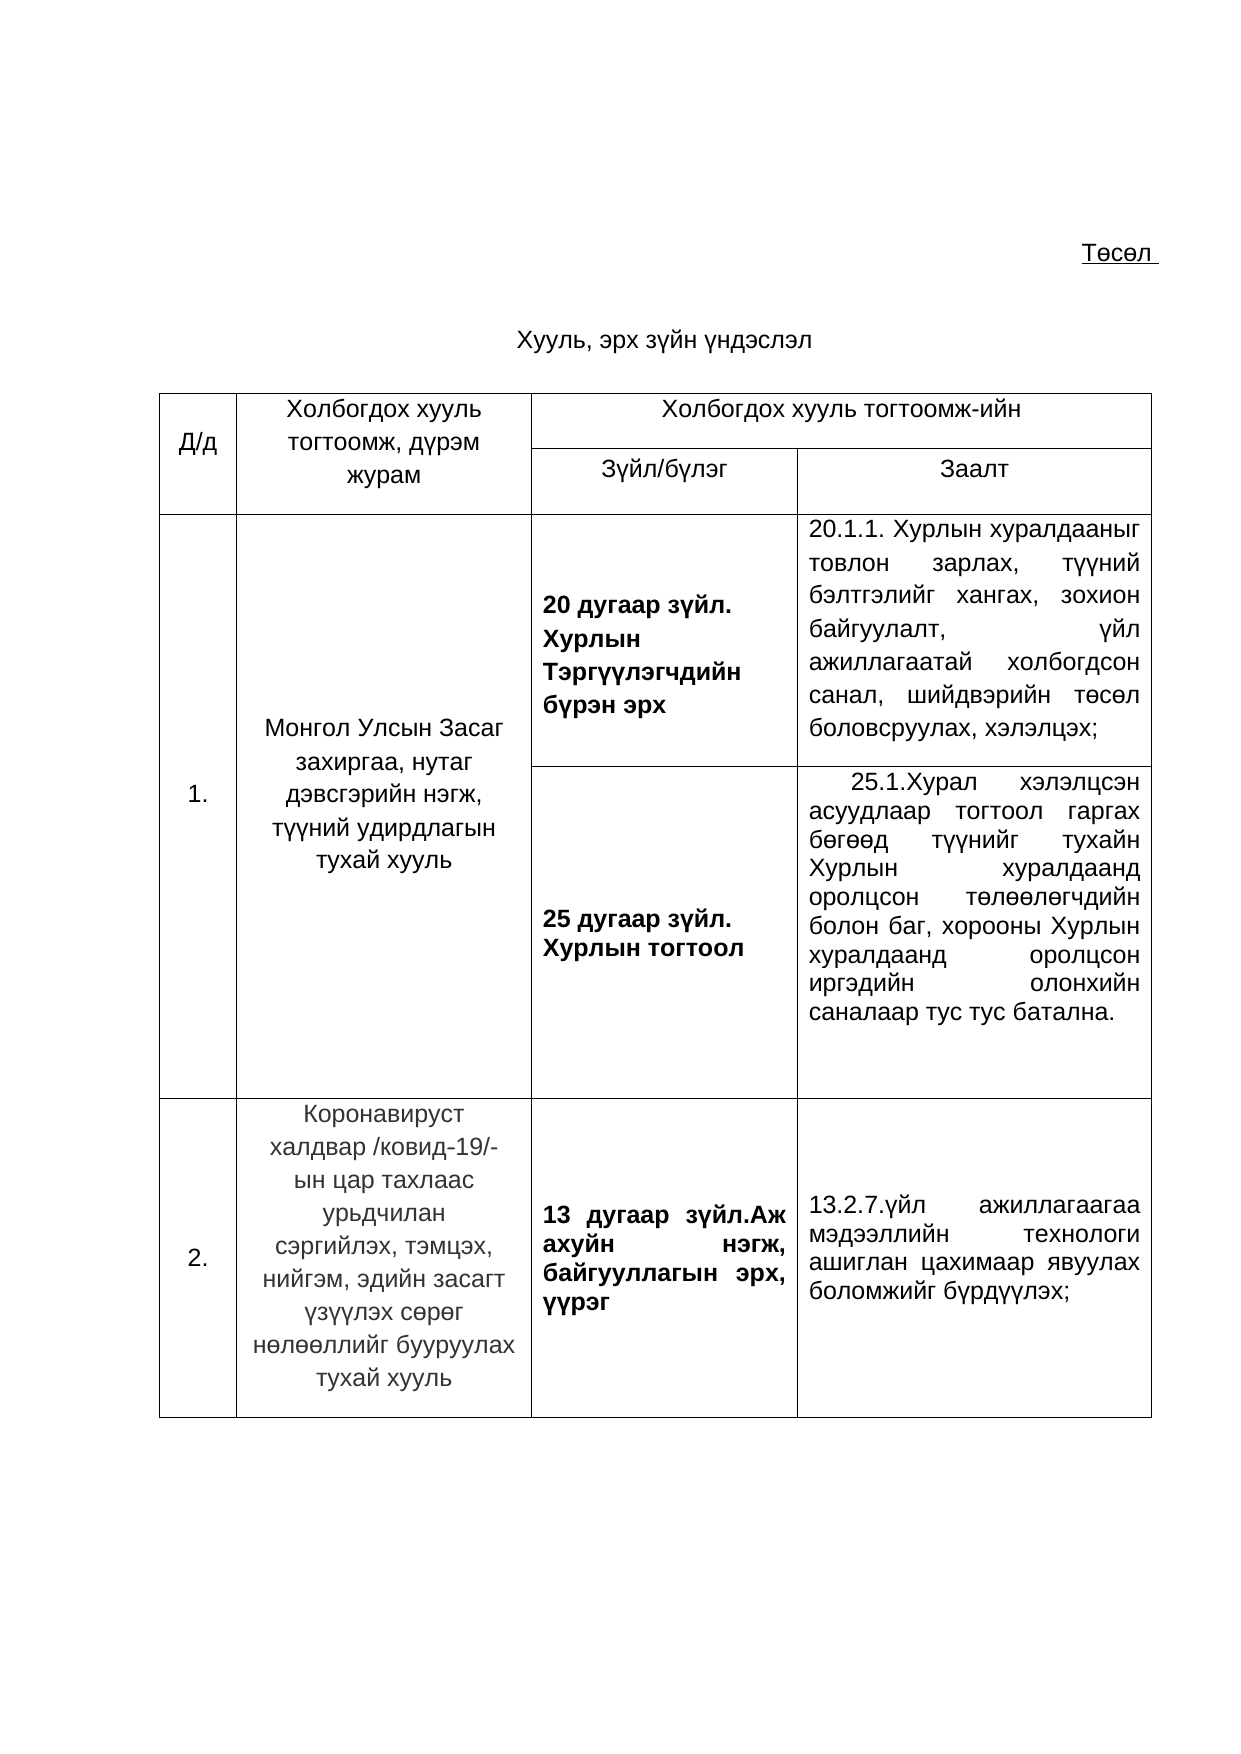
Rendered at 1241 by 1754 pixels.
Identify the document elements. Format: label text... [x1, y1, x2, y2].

table_cell 13 дугаар зүйл.Аж ахуйн нэгж, байгууллагын эрх, үүрэг [532, 1099, 797, 1417]
table_cell Зүйл/бүлэг [532, 449, 797, 513]
table_header Д/д [160, 394, 236, 513]
table_cell 13.2.7.үйл ажиллагаагаа мэдээллийн технологи ашиглан цахимаар явуулах боломжийг бүрдүүлэх; [798, 1099, 1151, 1417]
table_cell Коронавируст халдвар /ковид-19/-ын цар тахлаас урьдчилан сэргийлэх, тэмцэх, нийгэм, эдийн засагт үзүүлэх сөрөг нөлөөллийг бууруулах тухай хууль [237, 1099, 531, 1417]
table_cell 25 дугаар зүйл. Хурлын тогтоол [532, 767, 797, 1098]
table_header Холбогдох хууль тогтоомж, дүрэм журам [237, 394, 531, 513]
table_cell Монгол Улсын Засаг захиргаа, нутаг дэвсгэрийн нэгж, түүний удирдлагын тухай хууль [237, 515, 531, 1098]
table_cell 2. [160, 1099, 236, 1417]
text Хууль, эрх зүйн үндэслэл [177, 325, 1152, 354]
table_header Холбогдох хууль тогтоомж-ийн [532, 394, 1151, 447]
text Төсөл [177, 238, 1152, 267]
table_cell 25.1.Хурал хэлэлцсэн асуудлаар тогтоол гаргах бөгөөд түүнийг тухайн Хурлын хуралдаанд оролцсон төлөөлөгчдийн болон баг, хорооны Хурлын хуралдаанд оролцсон иргэдийн олонхийн саналаар тус тус батална. [798, 767, 1151, 1098]
table_cell 20.1.1. Хурлын хуралдааныг товлон зарлах, түүний бэлтгэлийг хангах, зохион байгуулалт, үйл ажиллагаатай холбогдсон санал, шийдвэрийн төсөл боловсруулах, хэлэлцэх; [798, 515, 1151, 766]
table_cell 1. [160, 515, 236, 1098]
table_cell 20 дугаар зүйл. Хурлын Тэргүүлэгчдийн бүрэн эрх [532, 515, 797, 766]
table_cell Заалт [798, 449, 1151, 513]
